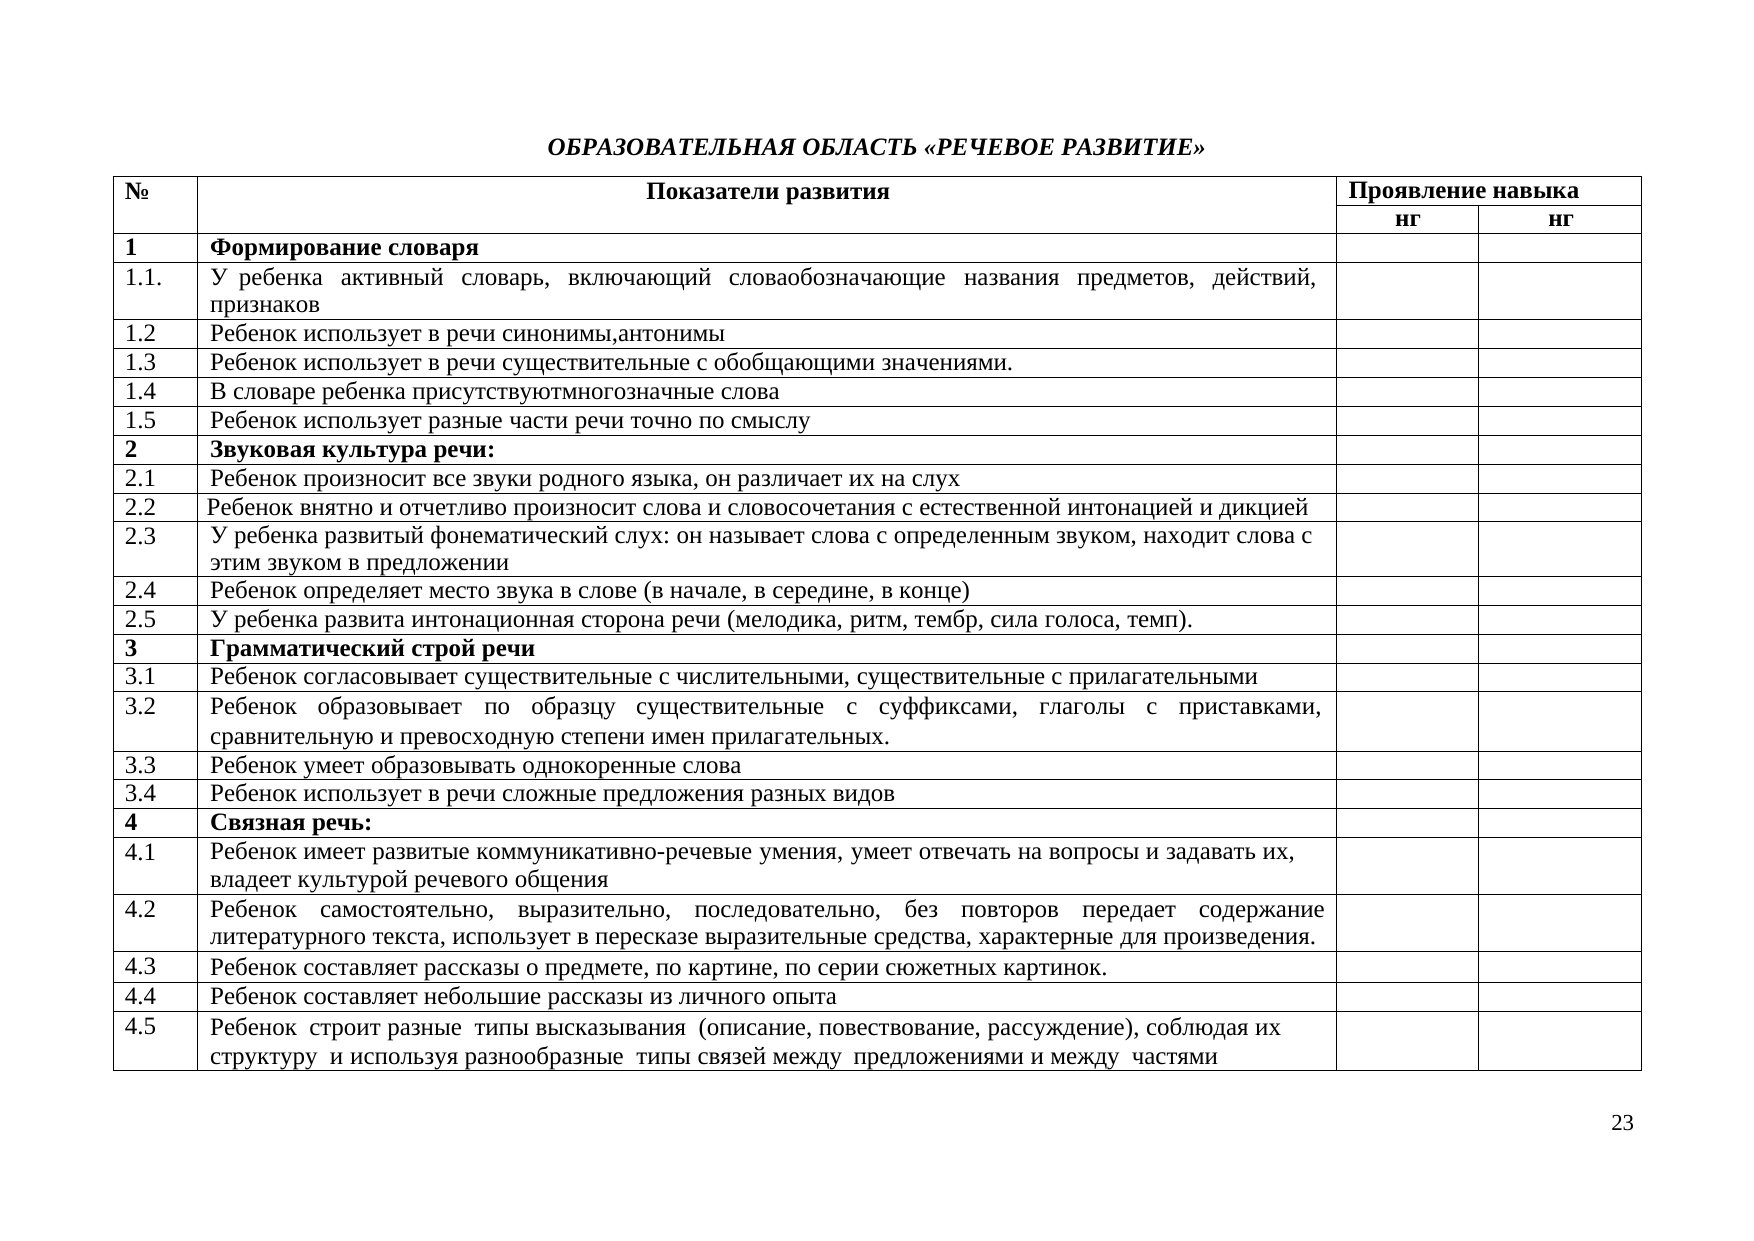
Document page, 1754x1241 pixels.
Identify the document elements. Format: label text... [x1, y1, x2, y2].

table_cell Ребенок использует в речи синонимы,антонимы [198, 320, 1336, 348]
table_cell нг [1479, 206, 1641, 233]
table_cell [1479, 522, 1641, 576]
table_cell [1479, 263, 1641, 319]
table_cell [1479, 349, 1641, 377]
table_cell 2.2 [114, 494, 197, 521]
table_cell 2.1 [114, 465, 197, 493]
table_cell [1337, 664, 1478, 691]
table_cell [1337, 320, 1478, 348]
table_cell [1337, 635, 1478, 663]
table_cell Ребенок согласовывает существительные с числительными, существительные с прилагательными [198, 664, 1336, 691]
table_cell [1479, 752, 1641, 779]
table_cell [1337, 952, 1478, 982]
table_cell [1337, 692, 1478, 751]
table_cell [1337, 436, 1478, 464]
text ОБРАЗОВАТЕЛЬНАЯ ОБЛАСТЬ «РЕЧЕВОЕ РАЗВИТИЕ» [375, 132, 1379, 161]
table_cell [1337, 522, 1478, 576]
table_cell [1337, 465, 1478, 493]
table_cell Ребенок составляет небольшие рассказы из личного опыта [198, 983, 1336, 1011]
table_cell Ребенок умеет образовывать однокоренные слова [198, 752, 1336, 779]
table_cell [1337, 577, 1478, 605]
table_cell 3.4 [114, 780, 197, 808]
table_cell Ребенок использует разные части речи точно по смыслу [198, 407, 1336, 435]
table_cell [1479, 234, 1641, 262]
table_cell Грамматический строй речи [198, 635, 1336, 663]
table_cell Ребенок внятно и отчетливо произносит слова и словосочетания с естественной интонацией и дикцией [198, 494, 1336, 521]
table_cell [1479, 320, 1641, 348]
table_cell Связная речь: [198, 809, 1336, 837]
table_header Показатели развития [198, 177, 1336, 233]
table_cell [1479, 692, 1641, 751]
table_cell [1337, 983, 1478, 1011]
table_cell 1.1. [114, 263, 197, 319]
table_cell [1479, 664, 1641, 691]
table_cell [1337, 809, 1478, 837]
table_cell Формирование словаря [198, 234, 1336, 262]
table_cell [1479, 407, 1641, 435]
table_cell [1479, 465, 1641, 493]
table_cell [1337, 234, 1478, 262]
table_header Проявление навыка [1337, 177, 1641, 204]
table_cell [1337, 606, 1478, 634]
table_cell У ребенка развитый фонематический слух: он называет слова с определенным звуком, находит слова с этим звуком в предложении [198, 522, 1336, 576]
table_cell [1337, 1012, 1478, 1070]
table_cell Ребенок самостоятельно, выразительно, последовательно, без повторов передает содержание литературного текста, использует в пересказе выразительные средства, характерные для произведения. [198, 895, 1336, 951]
table_cell [1337, 494, 1478, 521]
table_cell 3.3 [114, 752, 197, 779]
table_cell Ребенок определяет место звука в слове (в начале, в середине, в конце) [198, 577, 1336, 605]
table_cell [1337, 895, 1478, 951]
table_cell [1337, 349, 1478, 377]
table_cell [1479, 577, 1641, 605]
table_cell [1337, 838, 1478, 894]
table_cell [1337, 407, 1478, 435]
table_cell Ребенок произносит все звуки родного языка, он различает их на слух [198, 465, 1336, 493]
table_cell [1337, 378, 1478, 406]
table_cell [1337, 263, 1478, 319]
table_cell [1479, 952, 1641, 982]
table_cell Ребенок составляет рассказы о предмете, по картине, по серии сюжетных картинок. [198, 952, 1336, 982]
table_cell [1479, 1012, 1641, 1070]
table_cell В словаре ребенка присутствуютмногозначные слова [198, 378, 1336, 406]
table_cell [1479, 635, 1641, 663]
table_cell 3.1 [114, 664, 197, 691]
table_cell 4 [114, 809, 197, 837]
table_cell Ребенок использует в речи существительные с обобщающими значениями. [198, 349, 1336, 377]
table_cell 2.4 [114, 577, 197, 605]
table_cell 3 [114, 635, 197, 663]
table_cell Ребенок имеет развитые коммуникативно-речевые умения, умеет отвечать на вопросы и задавать их, владеет культурой речевого общения [198, 838, 1336, 894]
table_cell [1479, 983, 1641, 1011]
table_cell [1479, 809, 1641, 837]
table_cell 4.1 [114, 838, 197, 894]
table_cell 2.3 [114, 522, 197, 576]
table_cell 1.3 [114, 349, 197, 377]
table_cell Ребенок образовывает по образцу существительные с суффиксами, глаголы с приставками, сравнительную и превосходную степени имен прилагательных. [198, 692, 1336, 751]
table_cell 1 [114, 234, 197, 262]
table_cell 4.3 [114, 952, 197, 982]
table_cell 4.5 [114, 1012, 197, 1070]
table_cell 2 [114, 436, 197, 464]
table_cell [1479, 895, 1641, 951]
table_cell [1479, 378, 1641, 406]
table_cell [1479, 436, 1641, 464]
table_cell У ребенка активный словарь, включающий словаобозначающие названия предметов, действий, признаков [198, 263, 1336, 319]
table_cell 3.2 [114, 692, 197, 751]
table_cell 1.2 [114, 320, 197, 348]
table_cell нг [1337, 206, 1478, 233]
table_cell [1337, 752, 1478, 779]
table_cell 2.5 [114, 606, 197, 634]
table_cell Ребенок использует в речи сложные предложения разных видов [198, 780, 1336, 808]
table_cell [1479, 494, 1641, 521]
table_cell 4.4 [114, 983, 197, 1011]
table_cell 4.2 [114, 895, 197, 951]
table_cell 1.5 [114, 407, 197, 435]
table_cell Ребенок строит разные типы высказывания (описание, повествование, рассуждение), соблюдая их структуру и используя разнообразные типы связей между предложениями и между частями [198, 1012, 1336, 1070]
table_cell [1479, 780, 1641, 808]
table_cell 1.4 [114, 378, 197, 406]
table_cell [1479, 606, 1641, 634]
table_header № [114, 177, 197, 233]
table_cell У ребенка развита интонационная сторона речи (мелодика, ритм, тембр, сила голоса, темп). [198, 606, 1336, 634]
table_cell [1337, 780, 1478, 808]
table_cell [1479, 838, 1641, 894]
table_cell Звуковая культура речи: [198, 436, 1336, 464]
